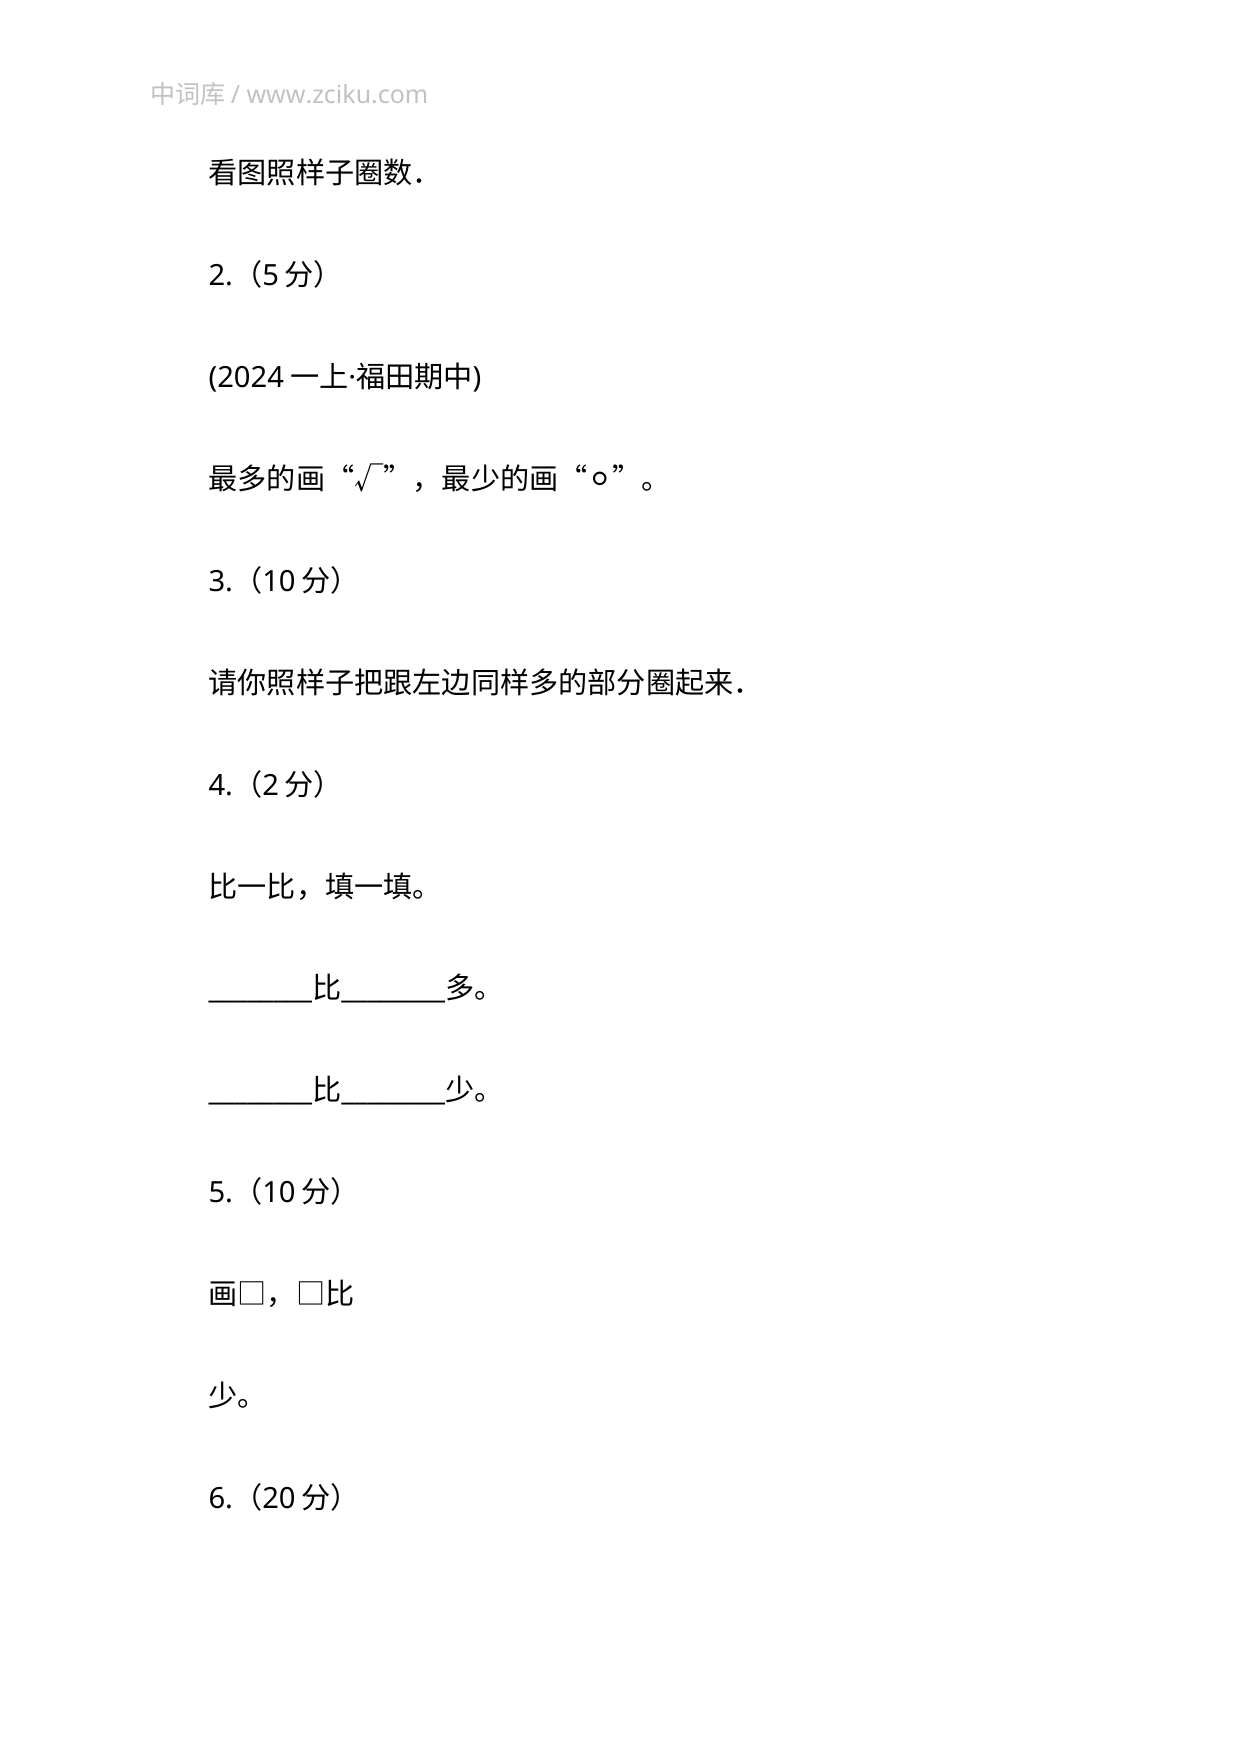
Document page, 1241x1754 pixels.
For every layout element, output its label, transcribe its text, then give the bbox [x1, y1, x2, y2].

text ________比________多。 [150, 965, 1090, 1007]
text 看图照样子圈数． [150, 150, 1090, 192]
text 4.（2分） [150, 761, 1090, 804]
text 5.（10分） [150, 1169, 1090, 1211]
text 画□，□比 [150, 1271, 1090, 1313]
text 2.（5分） [150, 252, 1090, 294]
text (2024一上·福田期中) [150, 354, 1090, 396]
text 比一比，填一填。 [150, 863, 1090, 906]
text 请你照样子把跟左边同样多的部分圈起来． [150, 659, 1090, 702]
text 少。 [150, 1373, 1090, 1415]
text ________比________少。 [150, 1067, 1090, 1109]
text 3.（10分） [150, 557, 1090, 600]
text 6.（20分） [150, 1474, 1090, 1517]
text 最多的画“√”，最少的画“⚪”。 [150, 456, 1090, 498]
